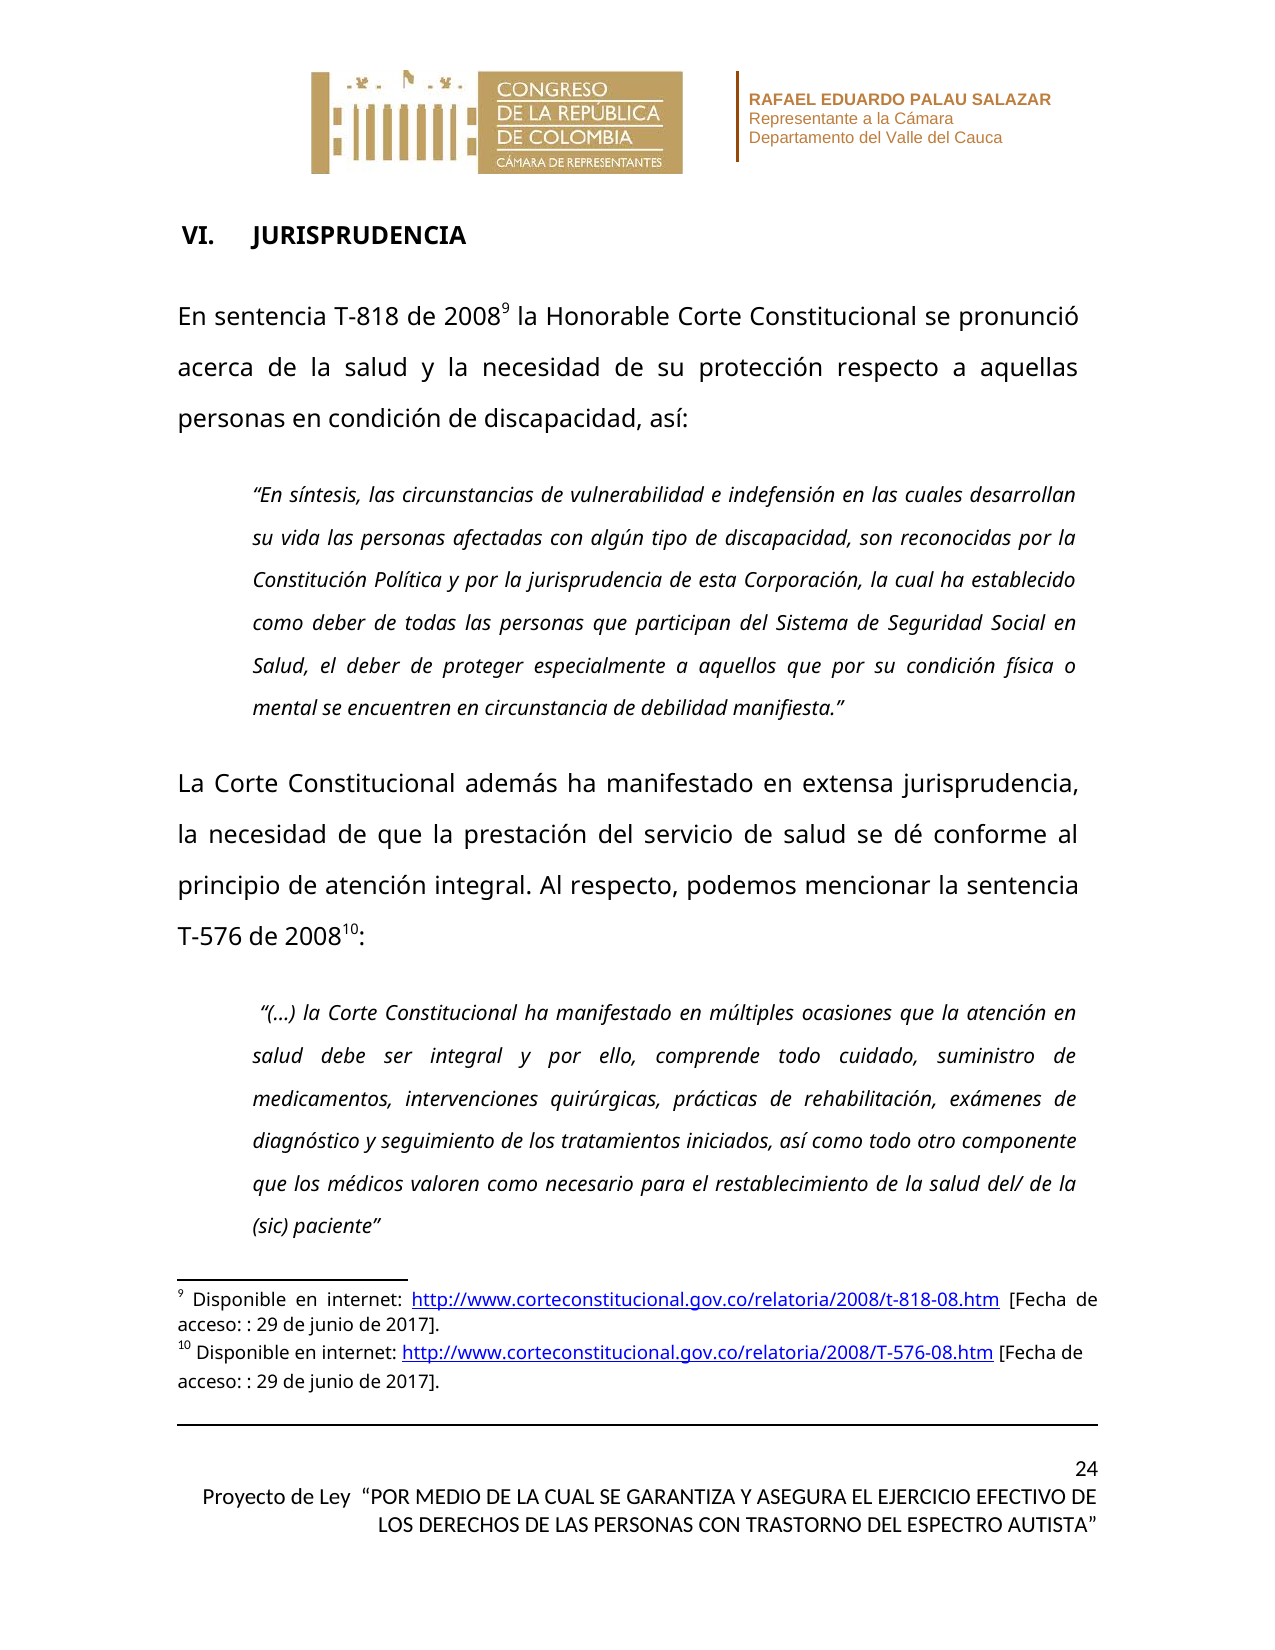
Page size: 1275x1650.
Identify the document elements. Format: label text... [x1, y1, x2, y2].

picture [311, 70, 684, 174]
list JURISPRUDENCIA [215, 218, 1080, 252]
list “(…) la Corte Constitucional ha manifestado en múltiples ocasiones que la atención en salud debe ser integral y por ello, comprende todo cuidado, suministro de medicamentos, intervenciones quirúrgicas, prácticas de rehabilitación, exámenes de diagnóstico y seguimiento de los tratamientos iniciados, así como todo otro componente que los médicos valoren como necesario para el restablecimiento de la salud del/ de la (sic) paciente” [252, 998, 1080, 1240]
text En sentencia T-818 de 2008 la Honorable Corte Constitucional se pronunció acerca de la salud y la necesidad de su protección respecto a aquellas personas en condición de discapacidad, así: [177, 298, 1080, 434]
list “En síntesis, las circunstancias de vulnerabilidad e indefensión en las cuales desarrollan su vida las personas afectadas con algún tipo de discapacidad, son reconocidas por la Constitución Política y por la jurisprudencia de esta Corporación, la cual ha establecido como deber de todas las personas que participan del Sistema de Seguridad Social en Salud, el deber de proteger especialmente a aquellos que por su condición física o mental se encuentren en circunstancia de debilidad manifiesta.” [252, 480, 1080, 722]
text La Corte Constitucional además ha manifestado en extensa jurisprudencia, la necesidad de que la prestación del servicio de salud se dé conforme al principio de atención integral. Al respecto, podemos mencionar la sentencia T-576 de 2008: [177, 765, 1080, 952]
